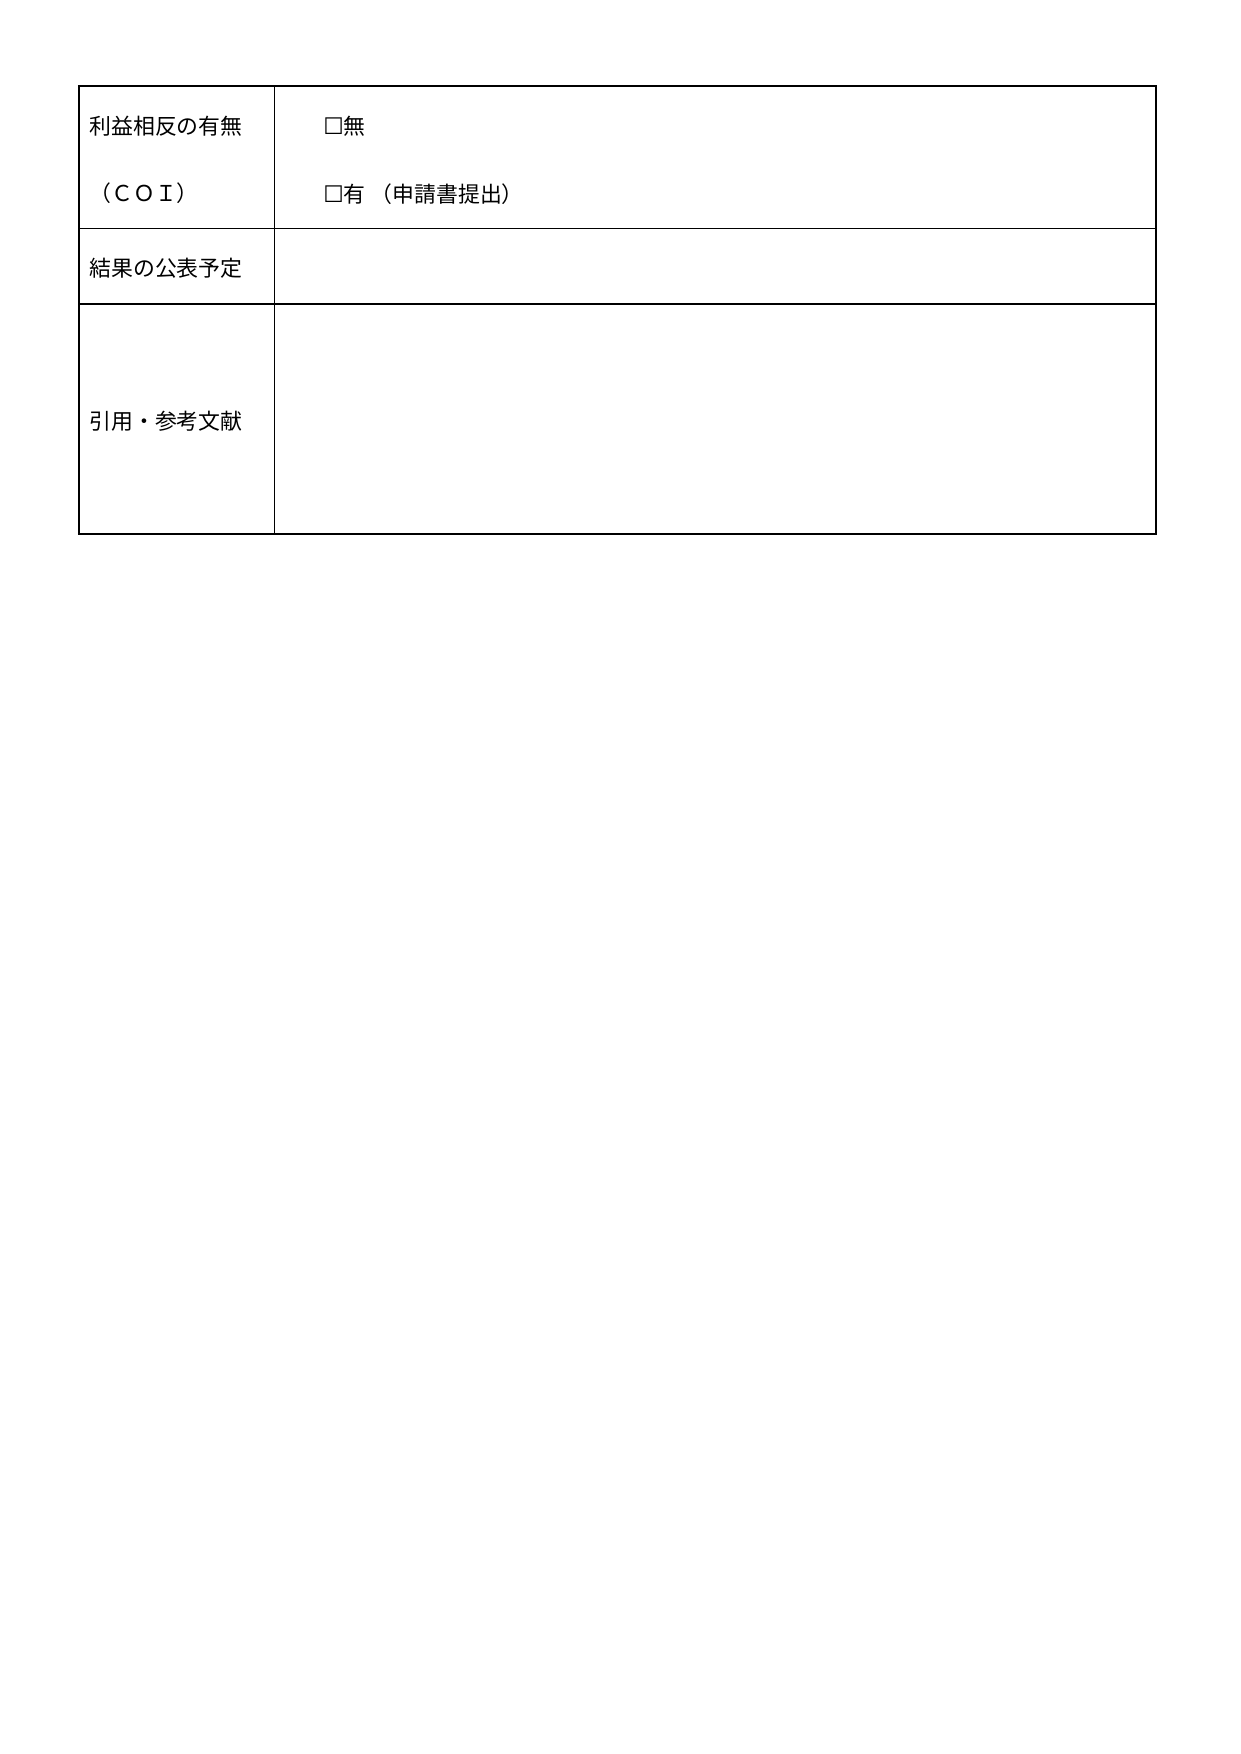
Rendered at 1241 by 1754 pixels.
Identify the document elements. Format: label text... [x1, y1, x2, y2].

table_cell 引用・参考文献 [80, 305, 274, 533]
table_cell 結果の公表予定 [80, 229, 274, 303]
table_cell 利益相反の有無 （ＣＯＩ） [80, 87, 274, 227]
table_cell [275, 229, 1155, 303]
table_cell [275, 305, 1155, 533]
table_cell 無 有 （申請書提出） [275, 87, 1155, 227]
